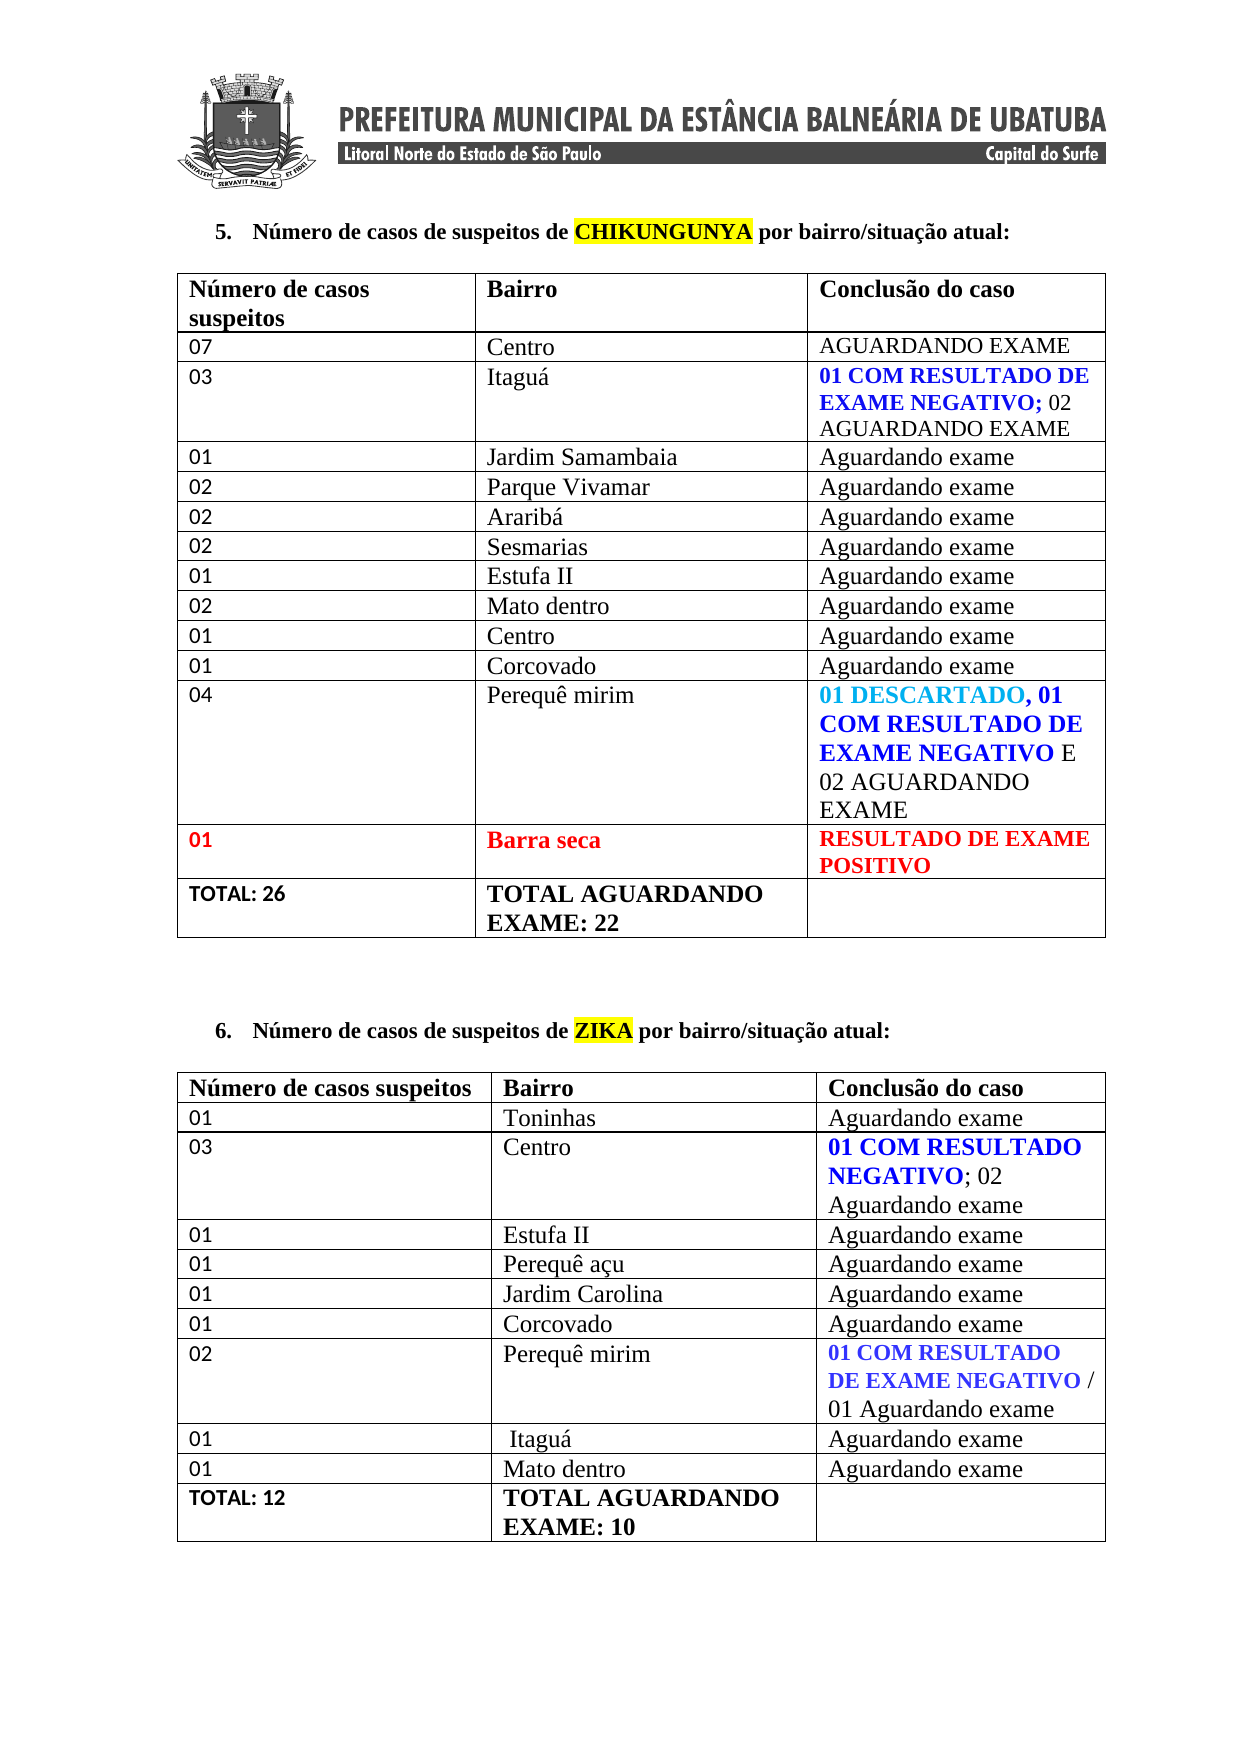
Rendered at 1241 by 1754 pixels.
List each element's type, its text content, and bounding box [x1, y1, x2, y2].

table_cell [808, 879, 1105, 937]
table_cell Toninhas [492, 1103, 816, 1131]
table_cell 01 [178, 442, 475, 471]
table_cell 03 [178, 362, 475, 441]
table_cell Aguardando exame [808, 621, 1105, 650]
table_cell Aguardando exame [808, 502, 1105, 531]
table_cell Aguardando exame [808, 472, 1105, 501]
table_cell Centro [476, 333, 807, 361]
table_cell Perequê mirim [492, 1339, 816, 1423]
table_cell Aguardando exame [817, 1250, 1105, 1278]
table_cell RESULTADO DE EXAME POSITIVO [808, 825, 1105, 878]
table_cell Itaguá [476, 362, 807, 441]
table_cell Estufa II [492, 1220, 816, 1248]
table_header Conclusão do caso [817, 1073, 1105, 1102]
table_cell 02 [178, 1339, 491, 1423]
table_cell 01 [178, 1220, 491, 1248]
table_header Número de casos suspeitos [178, 1073, 491, 1102]
table_cell Perequê açu [492, 1250, 816, 1278]
table_cell Jardim Samambaia [476, 442, 807, 471]
table_cell 01 DESCARTADO, 01 COM RESULTADO DE EXAME NEGATIVO E 02 AGUARDANDO EXAME [808, 681, 1105, 824]
table_cell 01 [178, 1250, 491, 1278]
table_cell TOTAL AGUARDANDO EXAME: 10 [492, 1484, 816, 1541]
table_cell 01 [178, 1424, 491, 1453]
table_cell Estufa II [476, 561, 807, 590]
table_cell 01 [178, 1103, 491, 1131]
table_header Bairro [492, 1073, 816, 1102]
table_cell 02 [178, 472, 475, 501]
table_cell 02 [178, 532, 475, 560]
table_cell Sesmarias [476, 532, 807, 560]
table_cell Jardim Carolina [492, 1279, 816, 1308]
table_cell 01 [178, 825, 475, 878]
table_cell Itaguá [492, 1424, 816, 1453]
table_cell Corcovado [476, 651, 807, 679]
table_cell Parque Vivamar [476, 472, 807, 501]
table_cell Aguardando exame [808, 442, 1105, 471]
table_cell 02 [178, 502, 475, 531]
table_cell Aguardando exame [817, 1424, 1105, 1453]
table_cell Aguardando exame [817, 1279, 1105, 1308]
table_cell 03 [178, 1133, 491, 1219]
table_cell Barra seca [476, 825, 807, 878]
table_cell 01 [178, 651, 475, 679]
list Número de casos de suspeitos de ZIKA por bairro/situação atual: [633, 1017, 1106, 1043]
table_cell Mato dentro [492, 1454, 816, 1482]
table_cell TOTAL: 12 [178, 1484, 491, 1541]
table_cell 01 COM RESULTADO DE EXAME NEGATIVO / 01 Aguardando exame [817, 1339, 1105, 1423]
table_cell Aguardando exame [817, 1454, 1105, 1482]
table_cell Aguardando exame [808, 532, 1105, 560]
table_cell Aguardando exame [817, 1309, 1105, 1338]
table_cell Mato dentro [476, 591, 807, 620]
table_cell Centro [492, 1133, 816, 1219]
table_cell 01 COM RESULTADO DE EXAME NEGATIVO; 02 AGUARDANDO EXAME [808, 362, 1105, 441]
table_cell TOTAL: 26 [178, 879, 475, 937]
table_cell 01 COM RESULTADO NEGATIVO; 02 Aguardando exame [817, 1133, 1105, 1219]
table_cell 01 [178, 621, 475, 650]
table_cell AGUARDANDO EXAME [808, 333, 1105, 361]
table_header Conclusão do caso [808, 274, 1105, 331]
table_cell 01 [178, 1279, 491, 1308]
table_cell Aguardando exame [817, 1103, 1105, 1131]
list Número de casos de suspeitos de ZIKA por bairro/situação atual: [215, 1017, 574, 1043]
table_header Número de casos suspeitos [178, 274, 475, 331]
list Número de casos de suspeitos de CHIKUNGUNYA por bairro/situação atual: [215, 218, 574, 244]
table_cell 01 [178, 561, 475, 590]
table_cell Aguardando exame [808, 591, 1105, 620]
table_cell [817, 1484, 1105, 1541]
table_cell Aguardando exame [808, 561, 1105, 590]
table_cell Araribá [476, 502, 807, 531]
table_cell 07 [178, 333, 475, 361]
table_cell Corcovado [492, 1309, 816, 1338]
table_cell 01 [178, 1309, 491, 1338]
table_cell Perequê mirim [476, 681, 807, 824]
table_cell Aguardando exame [808, 651, 1105, 679]
table_cell Aguardando exame [817, 1220, 1105, 1248]
table_cell 02 [178, 591, 475, 620]
table_header Bairro [476, 274, 807, 331]
table_cell Centro [476, 621, 807, 650]
table_cell TOTAL AGUARDANDO EXAME: 22 [476, 879, 807, 937]
table_cell 01 [178, 1454, 491, 1482]
list Número de casos de suspeitos de CHIKUNGUNYA por bairro/situação atual: [753, 218, 1106, 244]
table_cell 04 [178, 681, 475, 824]
